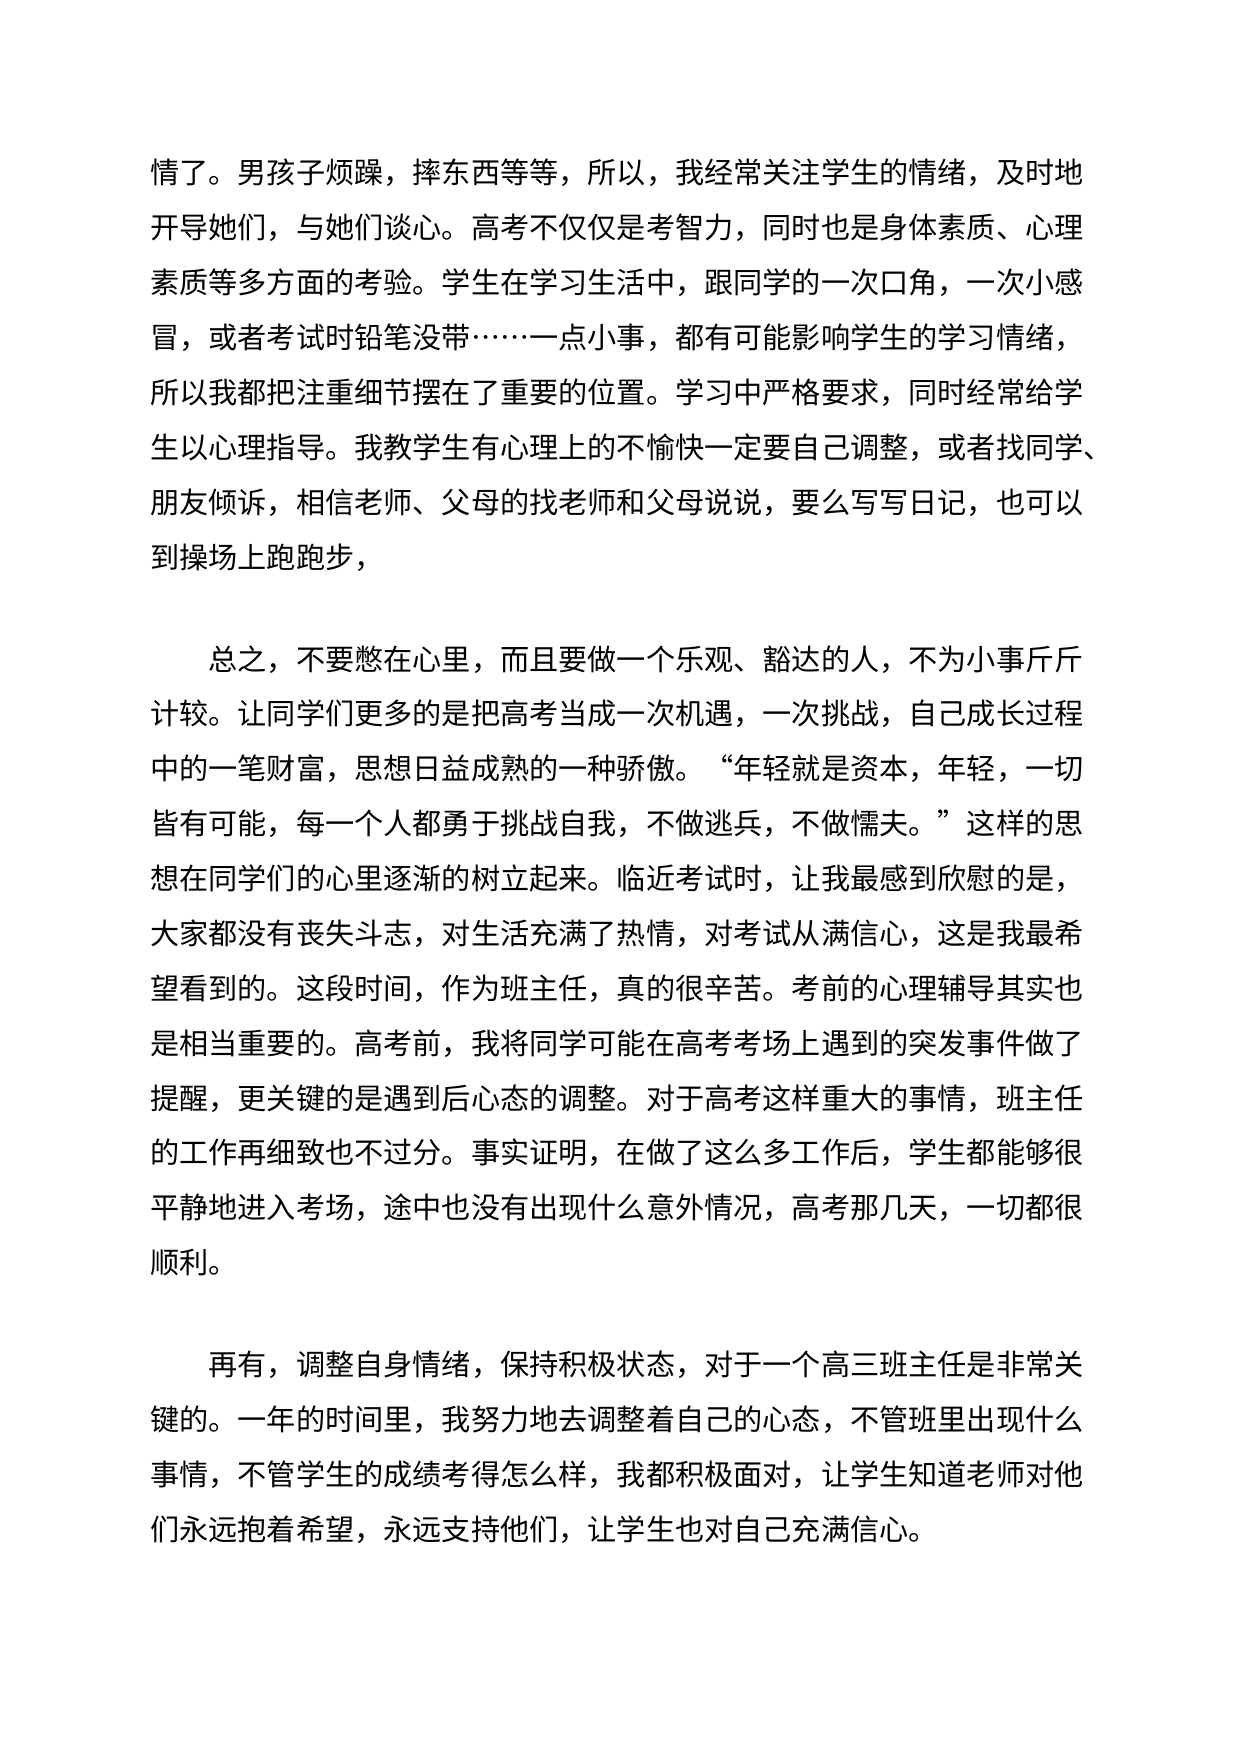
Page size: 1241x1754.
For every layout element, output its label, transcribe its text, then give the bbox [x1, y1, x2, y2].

text 再有，调整自身情绪，保持积极状态，对于一个高三班主任是非常关键的。一年的时间里，我努力地去调整着自己的心态，不管班里出现什么事情，不管学生的成绩考得怎么样，我都积极面对，让学生知道老师对他们永远抱着希望，永远支持他们，让学生也对自己充满信心。 [150, 1342, 1090, 1549]
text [150, 150, 1090, 577]
text 总之，不要憋在心里，而且要做一个乐观、豁达的人，不为小事斤斤计较。让同学们更多的是把高考当成一次机遇，一次挑战，自己成长过程中的一笔财富，思想日益成熟的一种骄傲。“年轻就是资本，年轻，一切皆有可能，每一个人都勇于挑战自我，不做逃兵，不做懦夫。”这样的思想在同学们的心里逐渐的树立起来。临近考试时，让我最感到欣慰的是，大家都没有丧失斗志，对生活充满了热情，对考试从满信心，这是我最希望看到的。这段时间，作为班主任，真的很辛苦。考前的心理辅导其实也是相当重要的。高考前，我将同学可能在高考考场上遇到的突发事件做了提醒，更关键的是遇到后心态的调整。对于高考这样重大的事情，班主任的工作再细致也不过分。事实证明，在做了这么多工作后，学生都能够很平静地进入考场，途中也没有出现什么意外情况，高考那几天，一切都很顺利。 [150, 636, 1090, 1282]
